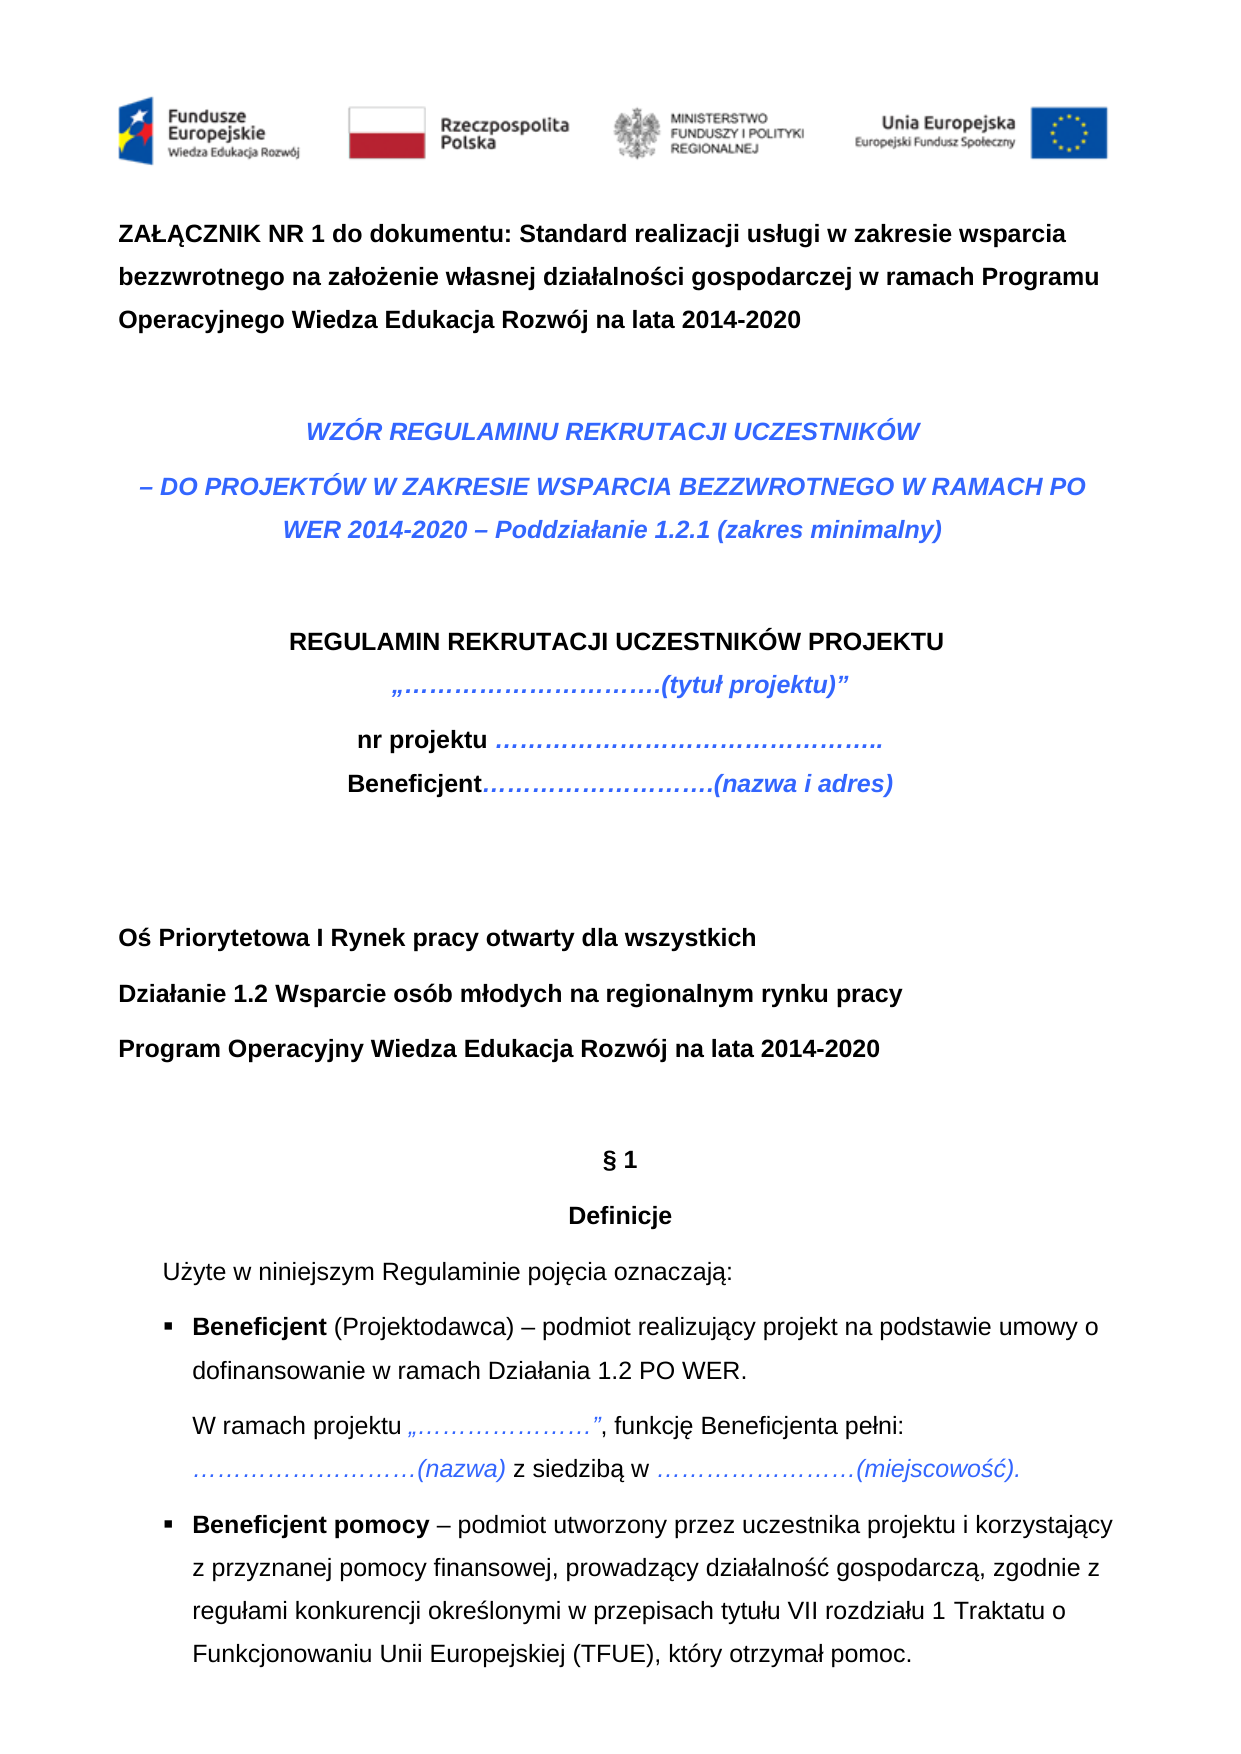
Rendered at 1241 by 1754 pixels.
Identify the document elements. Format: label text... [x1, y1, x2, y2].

text Oś Priorytetowa I Rynek pracy otwarty dla wszystkich [118, 923, 1122, 952]
text – DO PROJEKTÓW W ZAKRESIE WSPARCIA BEZZWROTNEGO W RAMACH PO WER 2014-2020 – Poddziałanie 1.2.1 (zakres minimalny) [118, 472, 1107, 544]
text Użyte w niniejszym Regulaminie pojęcia oznaczają: [162, 1257, 1122, 1286]
text § 1 [118, 1146, 1122, 1174]
text Działanie 1.2 Wsparcie osób młodych na regionalnym rynku pracy [118, 979, 1122, 1007]
list Beneficjent (Projektodawca) – podmiot realizujący projekt na podstawie umowy o dofinansowanie w ramach Działania 1.2 PO WER. [162, 1312, 1122, 1384]
text Definicje [118, 1201, 1122, 1230]
text ZAŁĄCZNIK NR 1 do dokumentu: Standard realizacji usługi w zakresie wsparcia bezzwrotnego na założenie własnej działalności gospodarczej w ramach Programu Operacyjnego Wiedza Edukacja Rozwój na lata 2014-2020 [118, 219, 1122, 334]
list Beneficjent pomocy – podmiot utworzony przez uczestnika projektu i korzystający z przyznanej pomocy finansowej, prowadzący działalność gospodarczą, zgodnie z regułami konkurencji określonymi w przepisach tytułu VII rozdziału 1 Traktatu o Funkcjonowaniu Unii Europejskiej (TFUE), który otrzymał pomoc. [162, 1510, 1122, 1668]
text Program Operacyjny Wiedza Edukacja Rozwój na lata 2014-2020 [118, 1034, 1122, 1063]
text W ramach projektu „…………………”, funkcję Beneficjenta pełni: ………………………(nazwa) z siedzibą w ……………………(miejscowość). [192, 1411, 1122, 1483]
text nr projektu ……………………………………….. Beneficjent……………………….(nazwa i adres) [118, 726, 1122, 797]
text WZÓR REGULAMINU REKRUTACJI UCZESTNIKÓW [118, 417, 1107, 446]
picture [118, 59, 1112, 206]
text REGULAMIN REKRUTACJI UCZESTNIKÓW PROJEKTU „………………………….(tytuł projektu)” [118, 627, 1122, 699]
